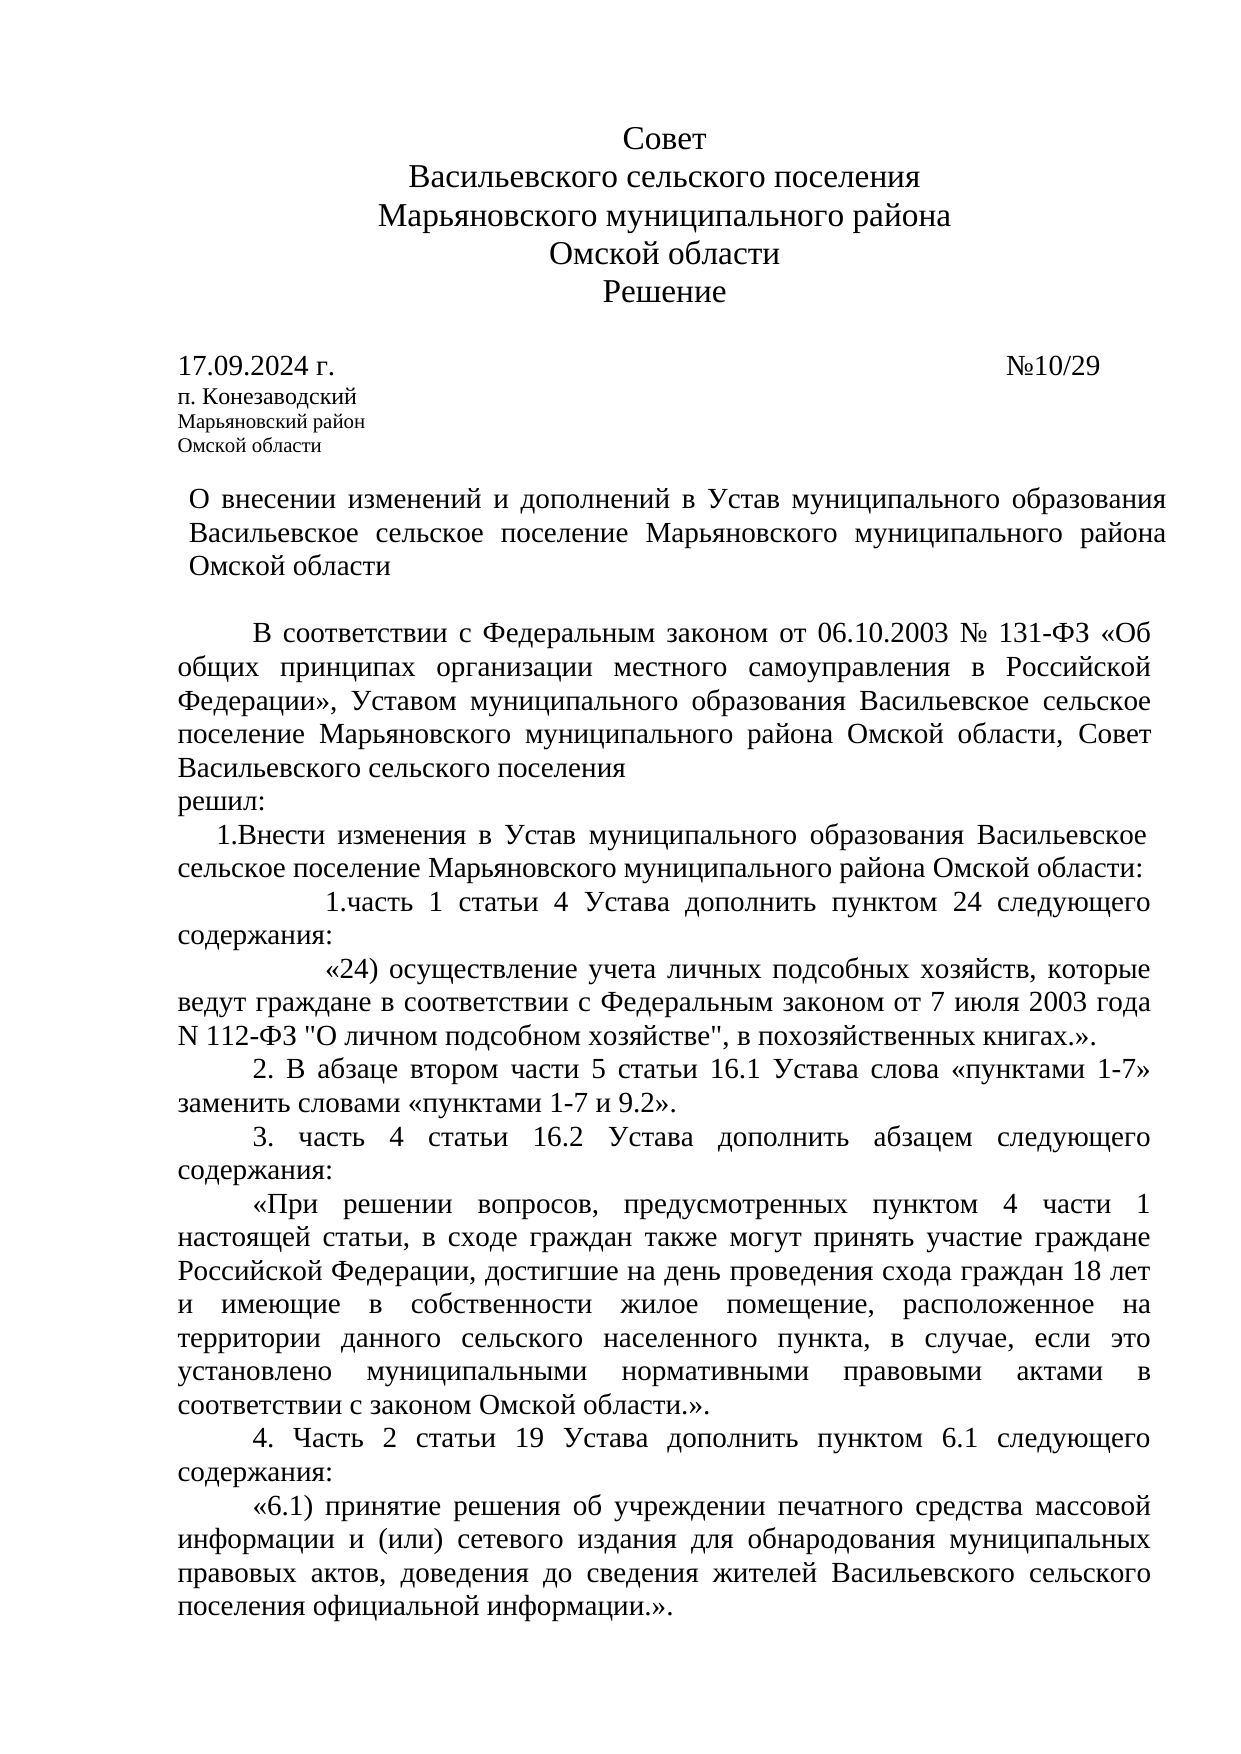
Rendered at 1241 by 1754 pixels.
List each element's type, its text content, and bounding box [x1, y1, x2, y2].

table_header О внесении изменений и дополнений в Устав муниципального образования Васильевское сельское поселение Марьяновского муниципального района Омской области [177, 481, 1178, 616]
text 17.09.2024 г. №10/29 [177, 348, 1152, 382]
text 4. Часть 2 статьи 19 Устава дополнить пунктом 6.1 следующего содержания: [177, 1421, 1152, 1488]
text В соответствии с Федеральным законом от 06.10.2003 № 131-ФЗ «Об общих принципах организации местного самоуправления в Российской Федерации», Уставом муниципального образования Васильевское сельское поселение Марьяновского муниципального района Омской области, Совет Васильевского сельского поселения [177, 616, 1152, 783]
text 1.Внести изменения в Устав муниципального образования Васильевское сельское поселение Марьяновского муниципального района Омской области: [177, 817, 1147, 884]
text Омской области [177, 233, 1152, 271]
text Марьяновского муниципального района [177, 195, 1152, 233]
text 2. В абзаце втором части 5 статьи 16.1 Устава слова «пунктами 1-7» заменить словами «пунктами 1-7 и 9.2». [177, 1052, 1152, 1119]
text п. Конезаводский [177, 382, 1152, 409]
text Совет [177, 118, 1152, 156]
text решил: [177, 783, 1152, 817]
text Марьяновский район [177, 409, 1152, 433]
text «24) осуществление учета личных подсобных хозяйств, которые ведут граждане в соответствии с Федеральным законом от 7 июля 2003 года N 112-ФЗ "О личном подсобном хозяйстве", в похозяйственных книгах.». [177, 951, 1152, 1052]
text Омской области [177, 433, 1152, 457]
text Решение [177, 271, 1152, 310]
text 3. часть 4 статьи 16.2 Устава дополнить абзацем следующего содержания: [177, 1119, 1152, 1186]
text 1.часть 1 статьи 4 Устава дополнить пунктом 24 следующего содержания: [177, 884, 1152, 951]
text «6.1) принятие решения об учреждении печатного средства массовой информации и (или) сетевого издания для обнародования муниципальных правовых актов, доведения до сведения жителей Васильевского сельского поселения официальной информации.». [177, 1488, 1152, 1622]
text «При решении вопросов, предусмотренных пунктом 4 части 1 настоящей статьи, в сходе граждан также могут принять участие граждане Российской Федерации, достигшие на день проведения схода граждан 18 лет и имеющие в собственности жилое помещение, расположенное на территории данного сельского населенного пункта, в случае, если это установлено муниципальными нормативными правовыми актами в соответствии с законом Омской области.». [177, 1186, 1152, 1421]
text Васильевского сельского поселения [177, 156, 1152, 195]
